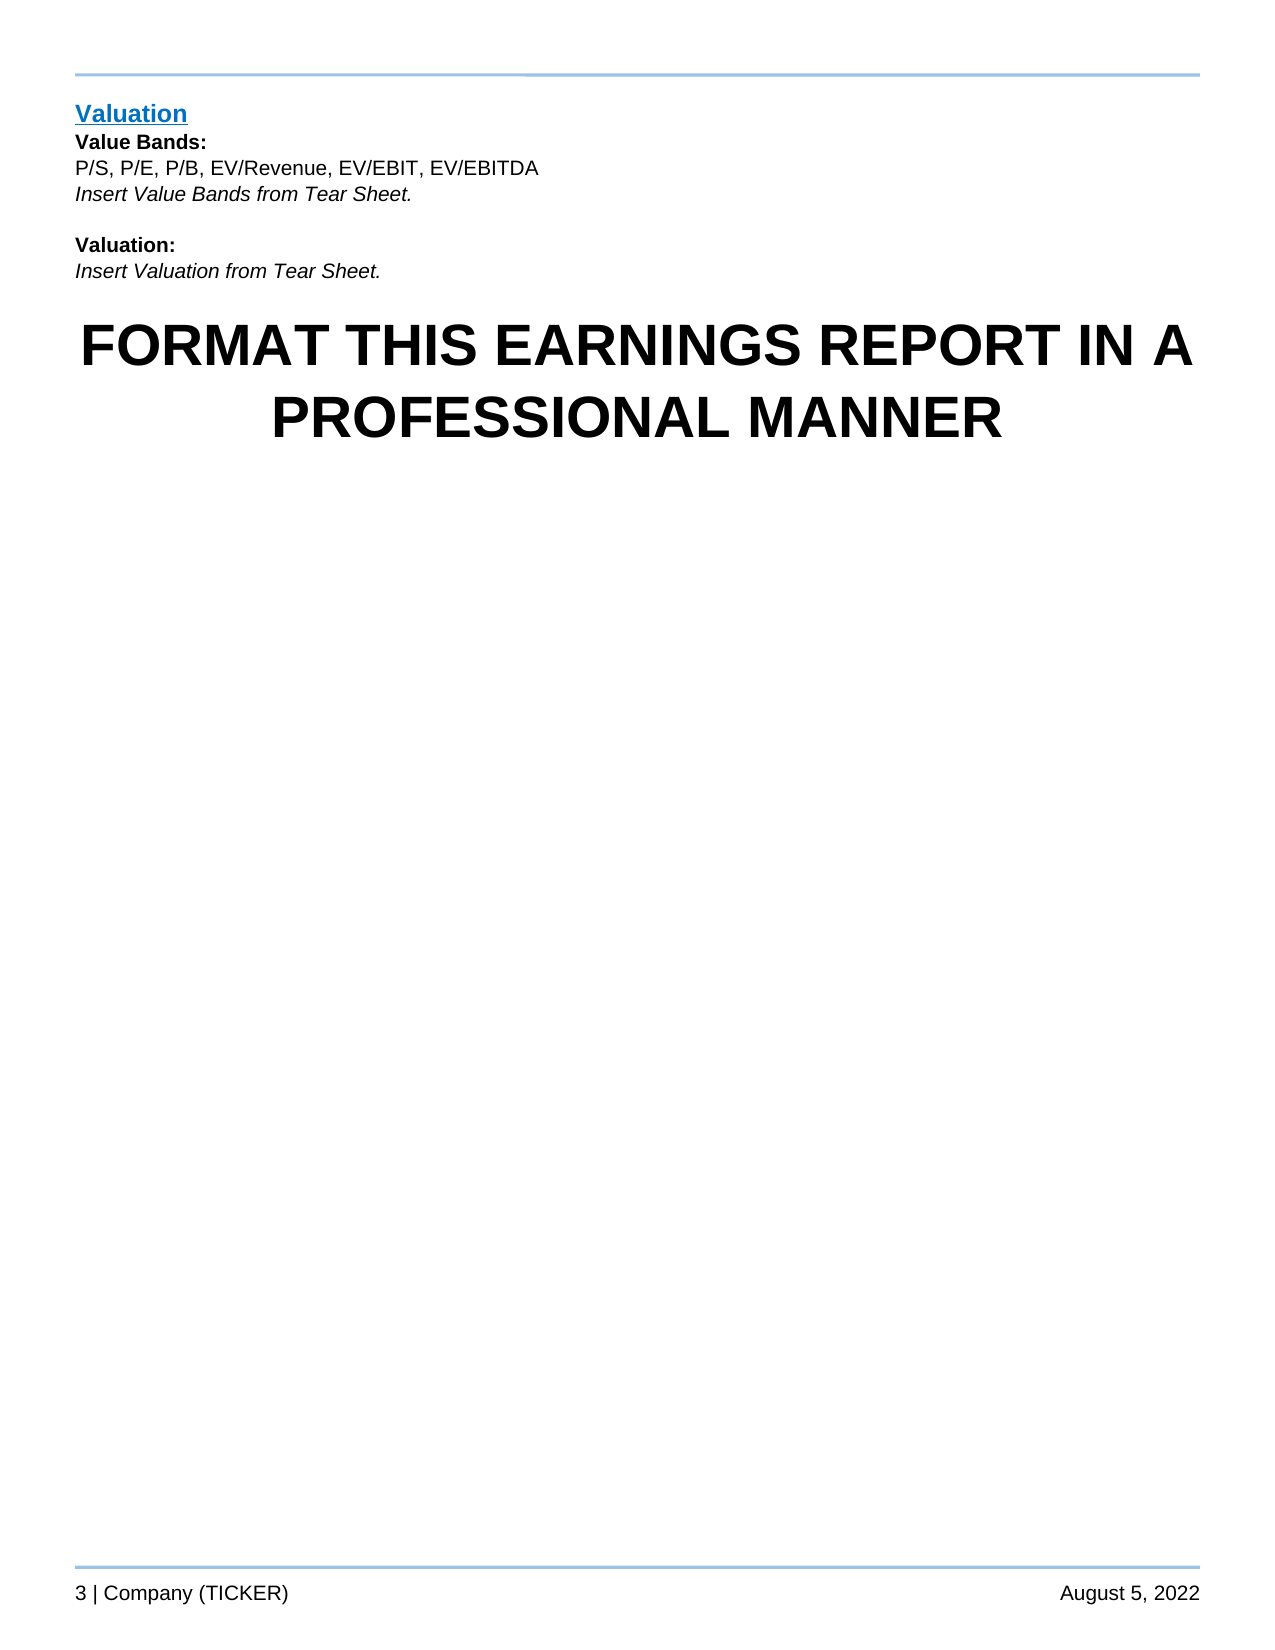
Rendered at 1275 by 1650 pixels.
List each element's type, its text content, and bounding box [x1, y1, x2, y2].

text FORMAT THIS EARNINGS REPORT IN A PROFESSIONAL MANNER [75, 311, 1200, 450]
text Valuation: [75, 233, 1200, 257]
text Value Bands: [75, 130, 1200, 154]
text Valuation [75, 99, 1200, 128]
text P/S, P/E, P/B, EV/Revenue, EV/EBIT, EV/EBITDA [75, 156, 1200, 180]
text Insert Value Bands from Tear Sheet. [75, 182, 1050, 206]
text Insert Valuation from Tear Sheet. [75, 259, 1050, 283]
